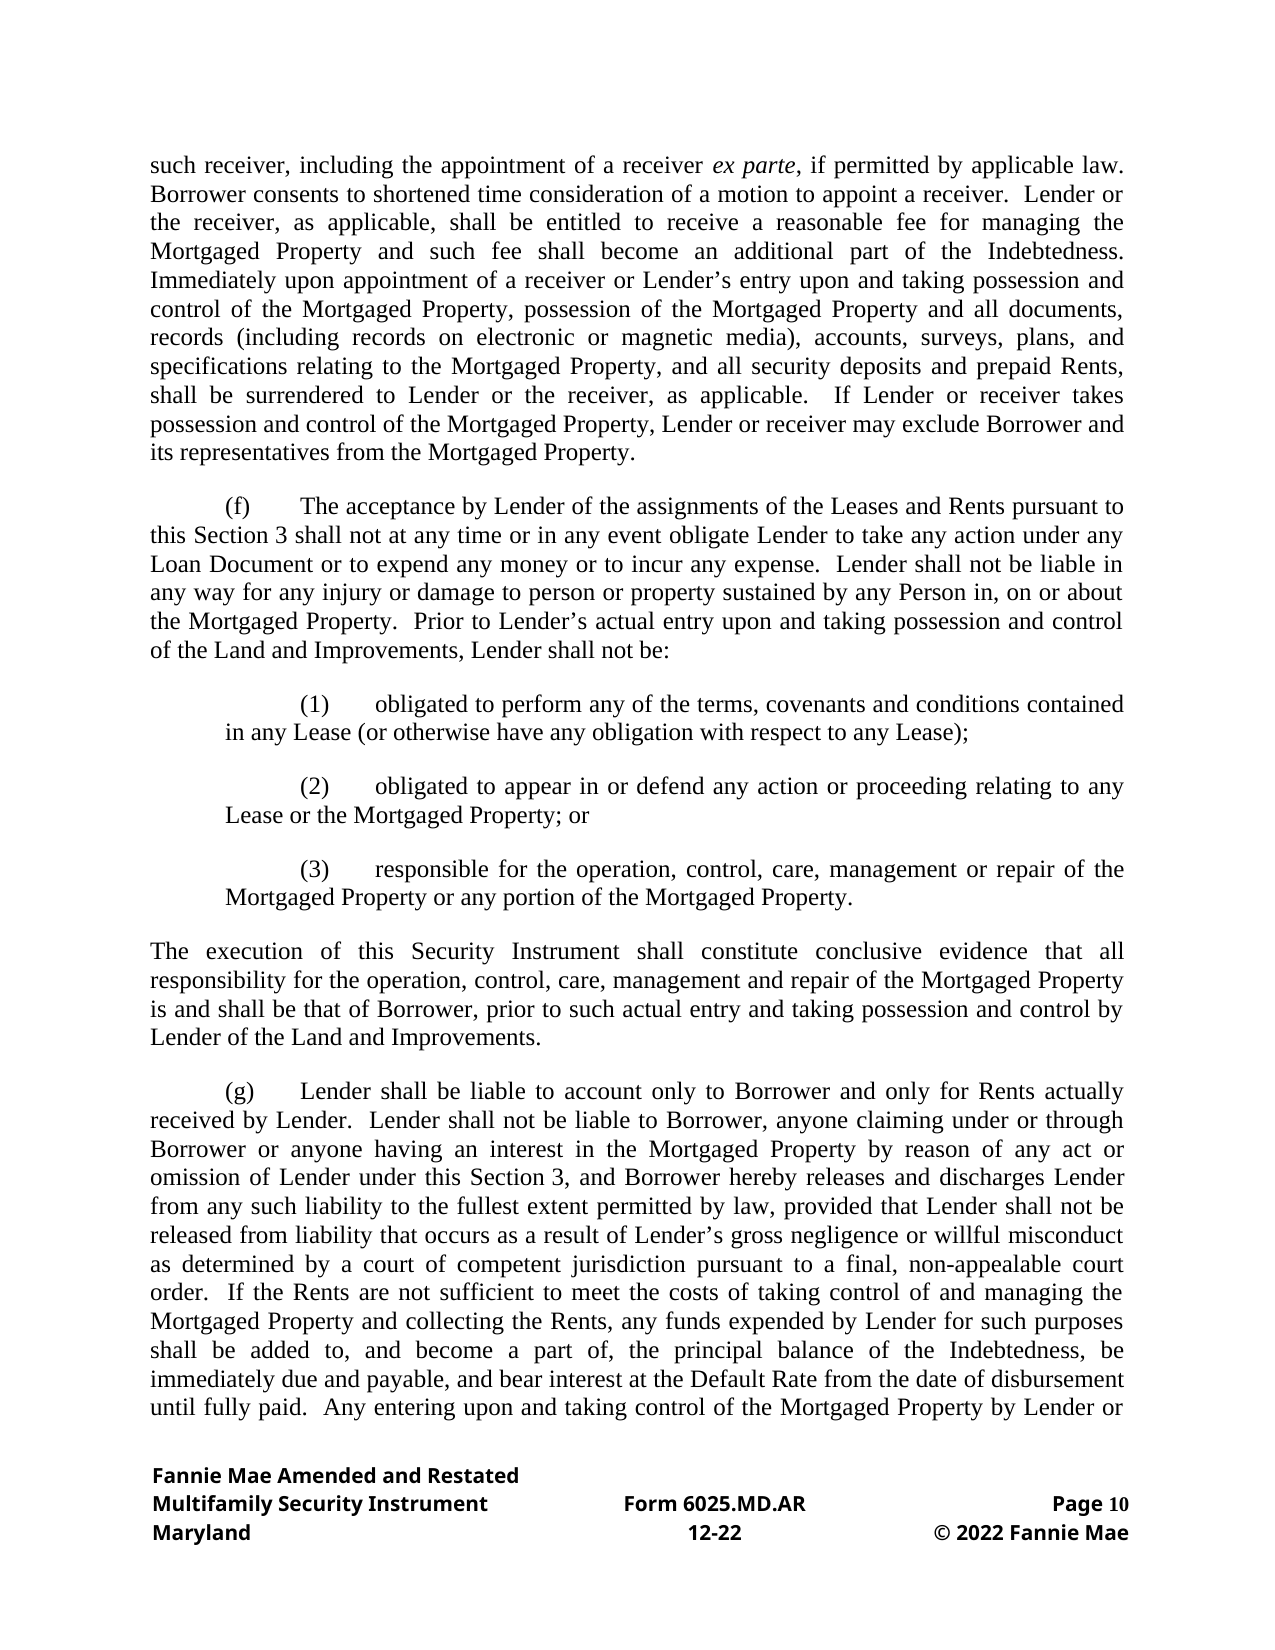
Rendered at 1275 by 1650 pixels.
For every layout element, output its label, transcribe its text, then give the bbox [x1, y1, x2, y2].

list obligated to perform any of the terms, covenants and conditions contained in any Lease (or otherwise have any obligation with respect to any Lease); [225, 689, 1125, 746]
list obligated to appear in or defend any action or proceeding relating to any Lease or the Mortgaged Property; or [225, 771, 1125, 829]
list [150, 150, 1125, 466]
text The execution of this Security Instrument shall constitute conclusive evidence that all responsibility for the operation, control, care, management and repair of the Mortgaged Property is and shall be that of Borrower, prior to such actual entry and taking possession and control by Lender of the Land and Improvements. [150, 936, 1125, 1051]
list responsible for the operation, control, care, management or repair of the Mortgaged Property or any portion of the Mortgaged Property. [225, 854, 1125, 911]
list The acceptance by Lender of the assignments of the Leases and Rents pursuant to this Section 3 shall not at any time or in any event obligate Lender to take any action under any Loan Document or to expend any money or to incur any expense. Lender shall not be liable in any way for any injury or damage to person or property sustained by any Person in, on or about the Mortgaged Property. Prior to Lender’s actual entry upon and taking possession and control of the Land and Improvements, Lender shall not be: [150, 491, 1125, 664]
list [150, 1076, 1125, 1421]
